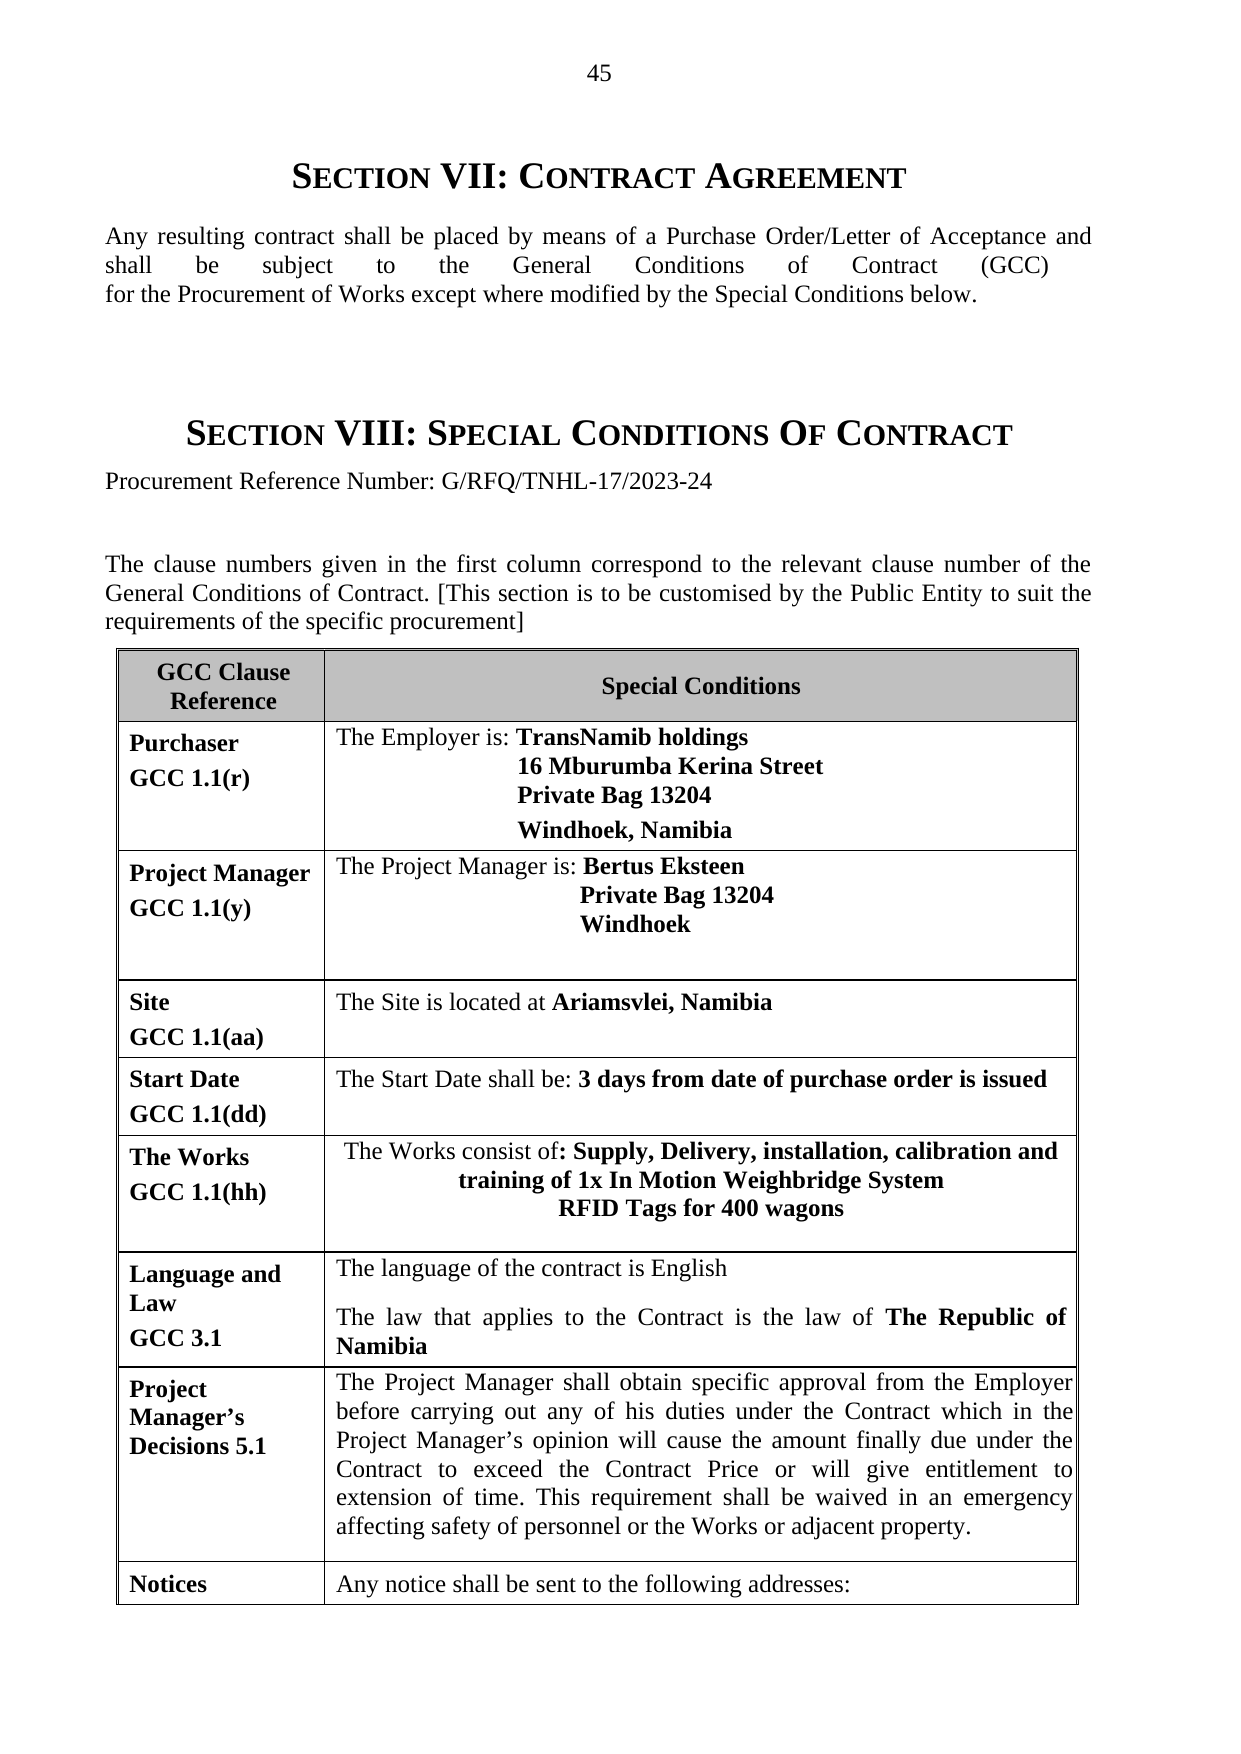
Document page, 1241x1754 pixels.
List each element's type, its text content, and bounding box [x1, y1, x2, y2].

text The clause numbers given in the first column correspond to the relevant clause number of the General Conditions of Contract. [This section is to be customised by the Public Entity to suit the requirements of the specific procurement] [105, 549, 1093, 635]
table_cell The Project Manager shall obtain specific approval from the Employer before carrying out any of his duties under the Contract which in the Project Manager’s opinion will cause the amount finally due under the Contract to exceed the Contract Price or will give entitlement to extension of time. This requirement shall be waived in an emergency affecting safety of personnel or the Works or adjacent property. [325, 1368, 1076, 1561]
text Any resulting contract shall be placed by means of a Purchase Order/Letter of Acceptance and shall be subject to the General Conditions of Contract (GCC) for the Procurement of Works except where modified by the Special Conditions below. [105, 221, 1093, 308]
table_cell The Site is located at Ariamsvlei, Namibia [325, 981, 1076, 1057]
table_cell Language and Law GCC 3.1 [119, 1253, 324, 1366]
text Section VII: Contract Agreement [105, 153, 1093, 196]
table_cell The language of the contract is English The law that applies to the Contract is the law of The Republic of Namibia [325, 1253, 1076, 1366]
table_header GCC Clause Reference [119, 651, 324, 721]
text Section VIII: Special Conditions Of Contract [105, 411, 1093, 454]
table_cell Project Manager’s Decisions 5.1 [119, 1368, 324, 1561]
text Procurement Reference Number: G/RFQ/TNHL-17/2023-24 [105, 466, 1093, 495]
table_cell Notices GCC 6 [119, 1562, 324, 1604]
table_cell The Start Date shall be: 3 days from date of purchase order is issued [325, 1058, 1076, 1134]
table_cell Purchaser GCC 1.1(r) [119, 722, 324, 850]
table_cell Start Date GCC 1.1(dd) [119, 1058, 324, 1134]
table_cell Project Manager GCC 1.1(y) [119, 851, 324, 979]
table_cell Site GCC 1.1(aa) [119, 981, 324, 1057]
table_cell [325, 1562, 1076, 1604]
table_cell The Project Manager is: Bertus Eksteen Private Bag 13204 Windhoek [325, 851, 1076, 979]
table_cell The Works GCC 1.1(hh) [119, 1136, 324, 1251]
table_cell The Works consist of: Supply, Delivery, installation, calibration and training of 1x In Motion Weighbridge System RFID Tags for 400 wagons [325, 1136, 1076, 1251]
table_cell The Employer is: TransNamib holdings 16 Mburumba Kerina Street Private Bag 13204 Windhoek, Namibia [325, 722, 1076, 850]
table_header Special Conditions [325, 651, 1076, 721]
